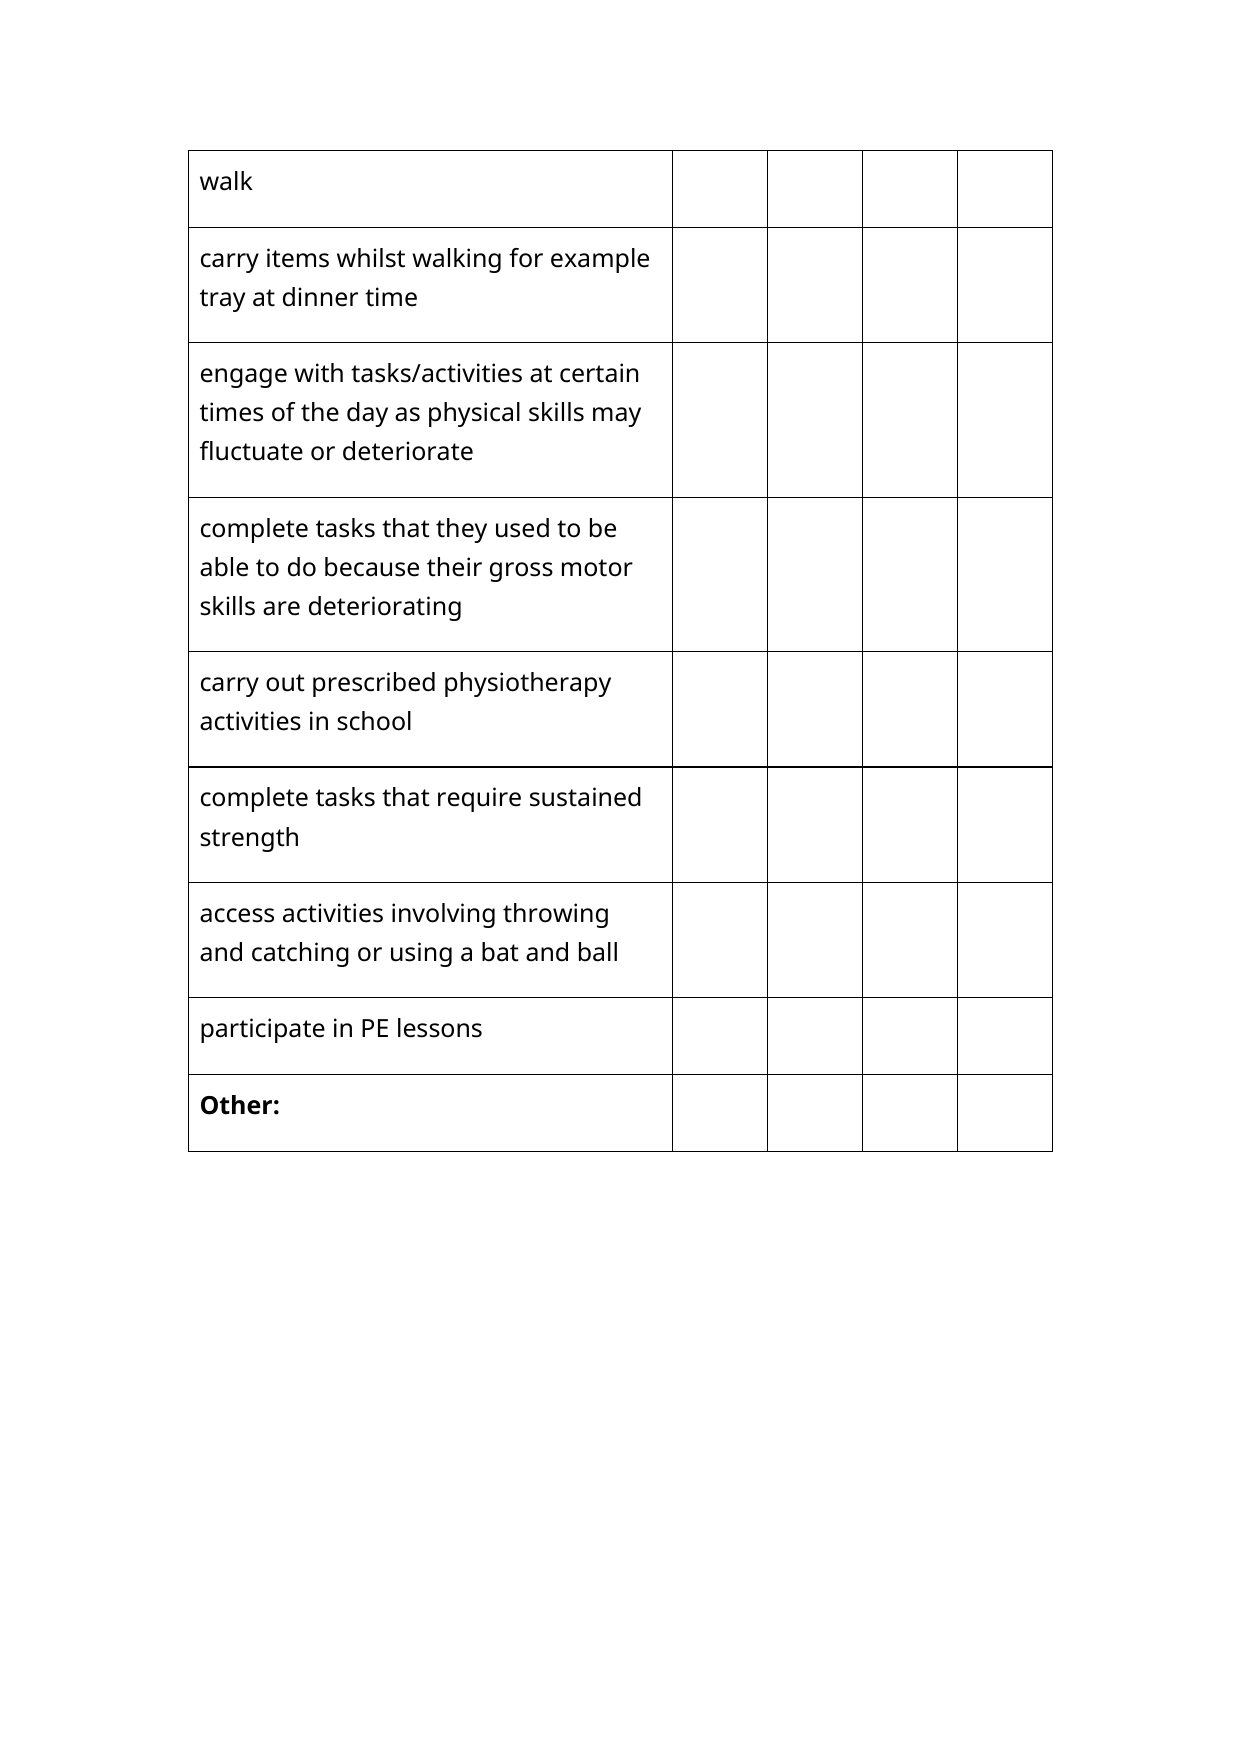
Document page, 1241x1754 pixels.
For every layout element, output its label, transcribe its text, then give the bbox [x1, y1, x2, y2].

table_cell [863, 151, 957, 227]
table_cell complete tasks that they used to be able to do because their gross motor skills are deteriorating [189, 498, 672, 651]
table_cell Other: [189, 1075, 672, 1151]
table_cell [673, 883, 767, 997]
table_cell [768, 652, 862, 766]
table_cell [863, 228, 957, 342]
table_cell [768, 998, 862, 1074]
table_cell complete tasks that require sustained strength [189, 768, 672, 882]
table_cell [768, 1075, 862, 1151]
table_cell [863, 652, 957, 766]
table_cell [673, 652, 767, 766]
table_cell participate in PE lessons [189, 998, 672, 1074]
table_cell [863, 998, 957, 1074]
table_cell carry out prescribed physiotherapy activities in school [189, 652, 672, 766]
table_cell [673, 498, 767, 651]
table_cell [958, 652, 1052, 766]
table_cell [673, 151, 767, 227]
table_cell [768, 151, 862, 227]
table_cell [673, 768, 767, 882]
table_cell [958, 343, 1052, 497]
table_cell [768, 228, 862, 342]
table_cell [958, 768, 1052, 882]
table_cell carry items whilst walking for example tray at dinner time [189, 228, 672, 342]
table_cell engage with tasks/activities at certain times of the day as physical skills may fluctuate or deteriorate [189, 343, 672, 497]
table_cell [673, 1075, 767, 1151]
table_cell [673, 343, 767, 497]
table_cell [958, 883, 1052, 997]
table_cell [673, 998, 767, 1074]
table_cell [768, 883, 862, 997]
table_cell [863, 1075, 957, 1151]
table_cell [958, 228, 1052, 342]
table_cell access activities involving throwing and catching or using a bat and ball [189, 883, 672, 997]
table_cell [863, 768, 957, 882]
table_cell [958, 998, 1052, 1074]
table_cell [768, 768, 862, 882]
table_cell [673, 228, 767, 342]
table_cell [863, 343, 957, 497]
table_cell [958, 151, 1052, 227]
table_cell [863, 883, 957, 997]
table_cell walk [189, 151, 672, 227]
table_cell [958, 498, 1052, 651]
table_cell [768, 498, 862, 651]
table_cell [768, 343, 862, 497]
table_cell [863, 498, 957, 651]
table_cell [958, 1075, 1052, 1151]
